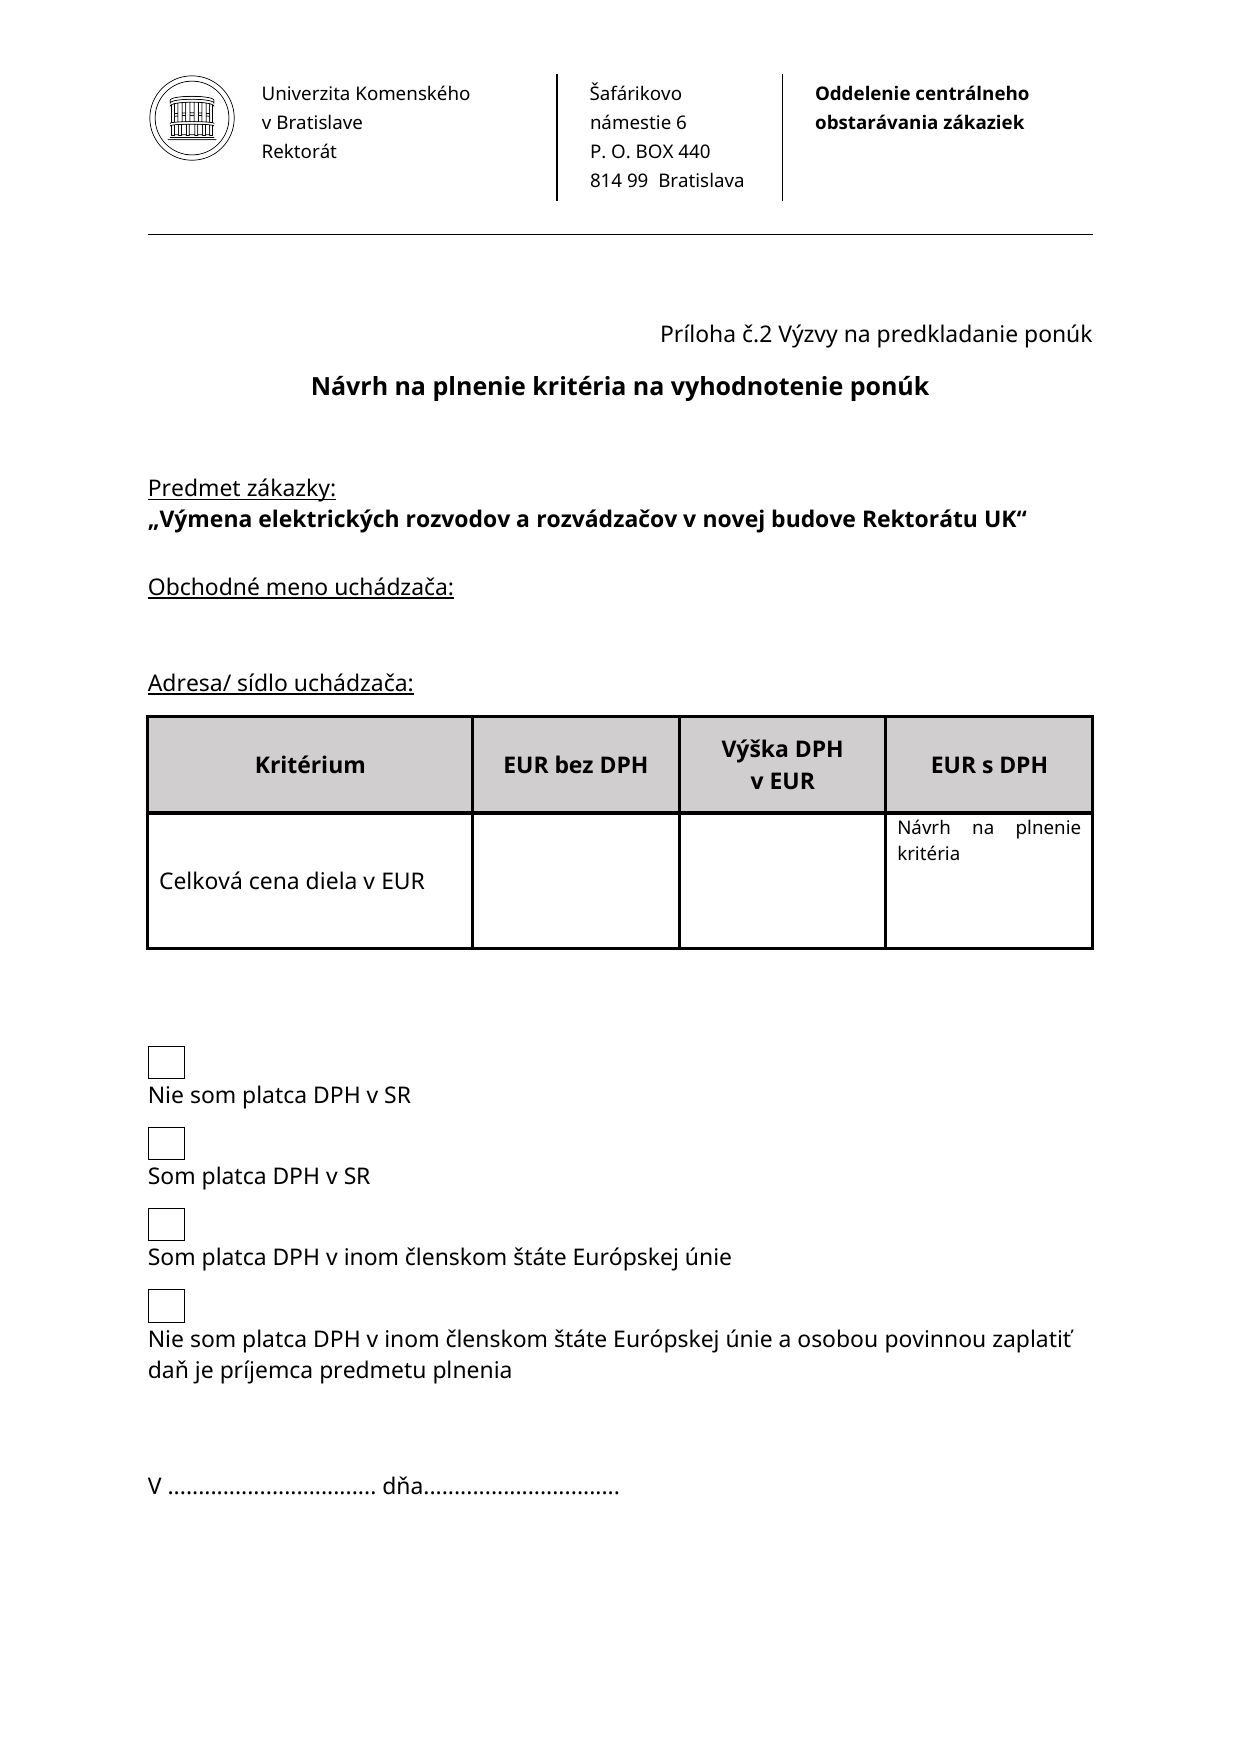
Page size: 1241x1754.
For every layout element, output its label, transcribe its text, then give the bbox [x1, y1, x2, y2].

table_cell Návrh na plnenie kritéria [887, 815, 1091, 947]
table_header EUR bez DPH [474, 718, 678, 811]
table_header Kritérium [149, 718, 471, 811]
table_cell [474, 815, 678, 947]
text Nie som platca DPH v SR [148, 1079, 1093, 1110]
text Adresa/ sídlo uchádzača: [148, 667, 1093, 698]
text „Výmena elektrických rozvodov a rozvádzačov v novej budove Rektorátu UK“ [148, 503, 1093, 534]
text Príloha č.2 Výzvy na predkladanie ponúk [148, 318, 1093, 349]
text V .................................. dňa................................ [148, 1468, 1061, 1501]
table_header [149, 1209, 184, 1240]
text Som platca DPH v inom členskom štáte Európskej únie [148, 1241, 1093, 1273]
table_cell [681, 815, 884, 947]
text Návrh na plnenie kritéria na vyhodnotenie ponúk [148, 368, 1093, 402]
text Obchodné meno uchádzača: [148, 571, 1093, 602]
text Nie som platca DPH v inom členskom štáte Európskej únie a osobou povinnou zaplatiť daň je príjemca predmetu plnenia [148, 1323, 1093, 1385]
table_cell Celková cena diela v EUR [149, 815, 471, 947]
table_header [149, 1047, 184, 1078]
picture [147, 73, 237, 163]
table_header [149, 1128, 184, 1159]
text Som platca DPH v SR [148, 1160, 1093, 1191]
table_header Výška DPH v EUR [681, 718, 884, 811]
text Predmet zákazky: [148, 472, 1093, 503]
table_header EUR s DPH [887, 718, 1091, 811]
table_header [149, 1290, 184, 1322]
